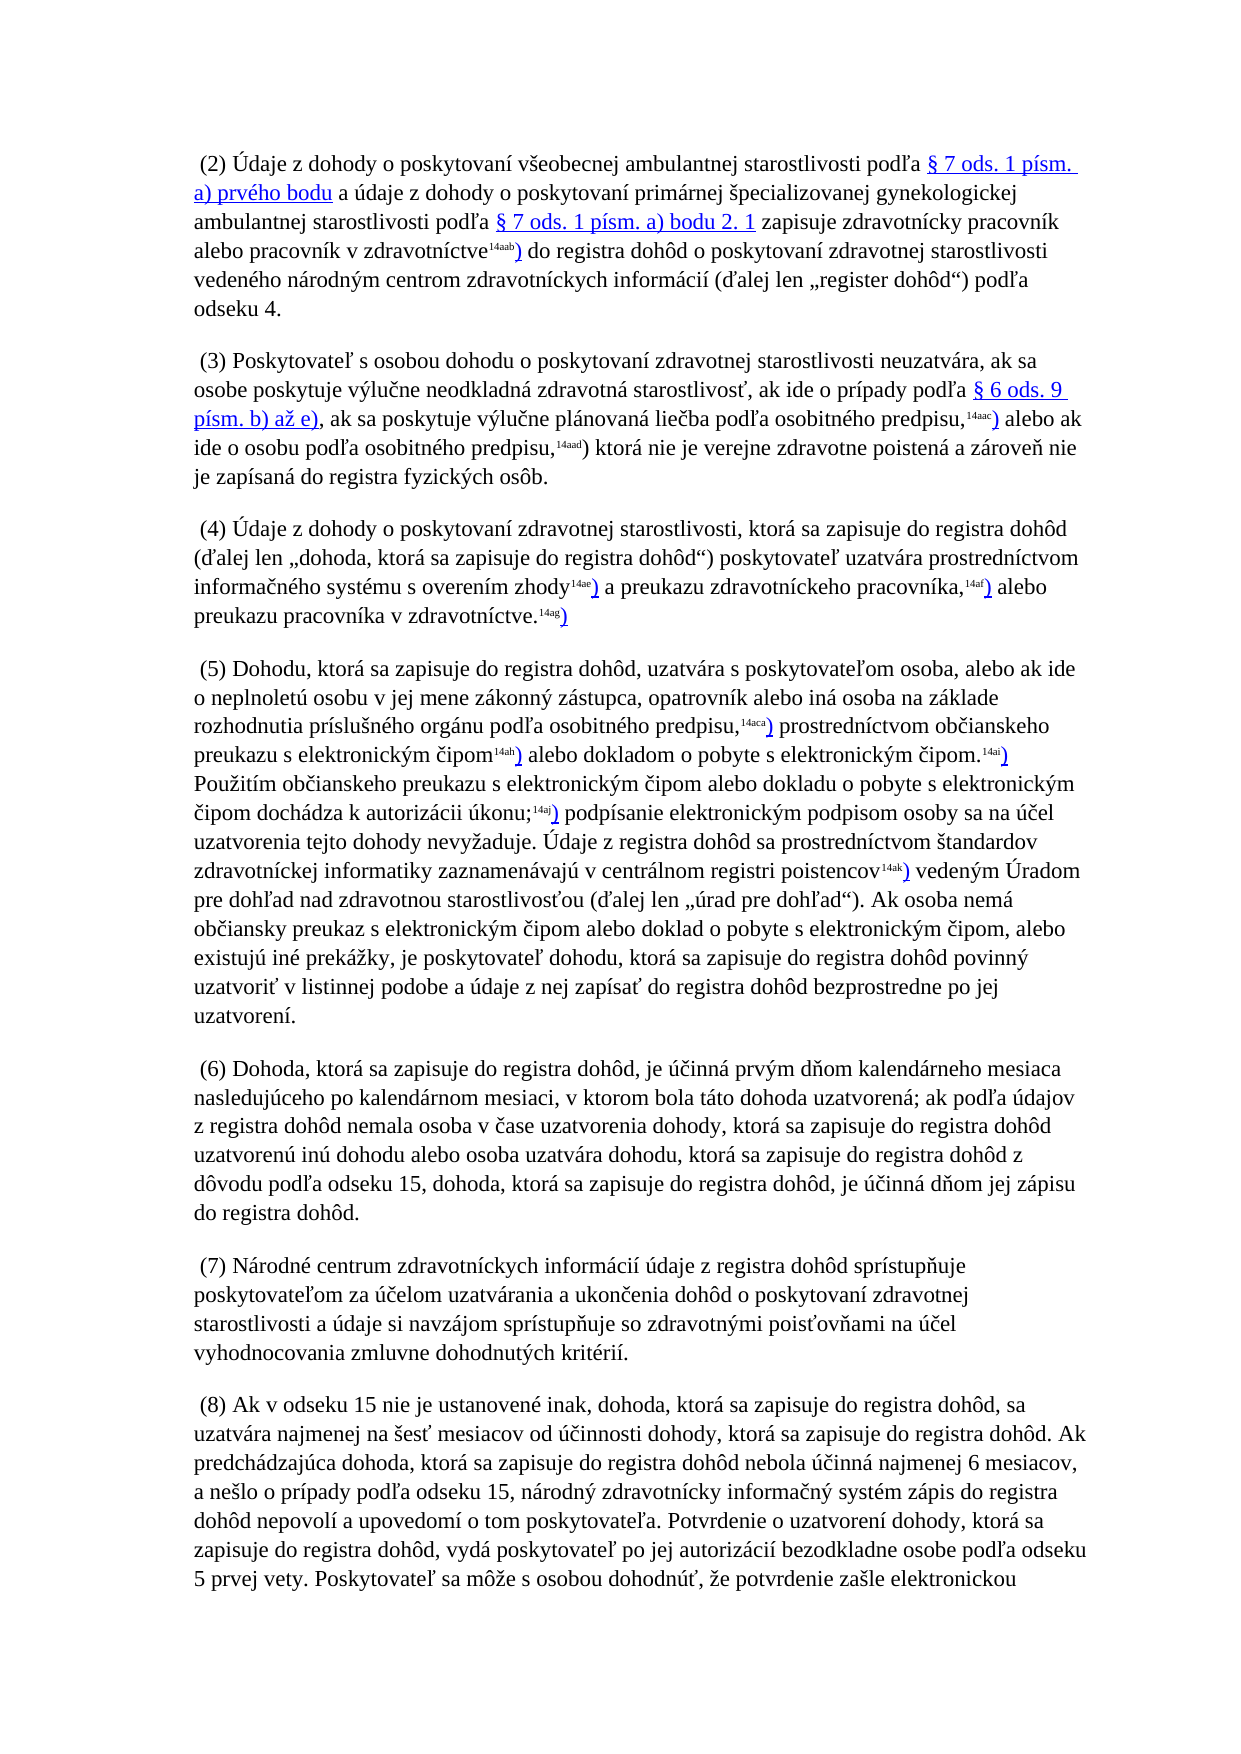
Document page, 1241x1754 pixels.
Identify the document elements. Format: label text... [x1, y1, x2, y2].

text (6) Dohoda, ktorá sa zapisuje do registra dohôd, je účinná prvým dňom kalendárneho mesiaca nasledujúceho po kalendárnom mesiaci, v ktorom bola táto dohoda uzatvorená; ak podľa údajov z registra dohôd nemala osoba v čase uzatvorenia dohody, ktorá sa zapisuje do registra dohôd uzatvorenú inú dohodu alebo osoba uzatvára dohodu, ktorá sa zapisuje do registra dohôd z dôvodu podľa odseku 15, dohoda, ktorá sa zapisuje do registra dohôd, je účinná dňom jej zápisu do registra dohôd. [194, 1054, 1090, 1226]
text (5) Dohodu, ktorá sa zapisuje do registra dohôd, uzatvára s poskytovateľom osoba, alebo ak ide o neplnoletú osobu v jej mene zákonný zástupca, opatrovník alebo iná osoba na základe rozhodnutia príslušného orgánu podľa osobitného predpisu,14aca) prostredníctvom občianskeho preukazu s elektronickým čipom14ah) alebo dokladom o pobyte s elektronickým čipom.14ai) Použitím občianskeho preukazu s elektronickým čipom alebo dokladu o pobyte s elektronickým čipom dochádza k autorizácii úkonu;14aj) podpísanie elektronickým podpisom osoby sa na účel uzatvorenia tejto dohody nevyžaduje. Údaje z registra dohôd sa prostredníctvom štandardov zdravotníckej informatiky zaznamenávajú v centrálnom registri poistencov14ak) vedeným Úradom pre dohľad nad zdravotnou starostlivosťou (ďalej len „úrad pre dohľad“). Ak osoba nemá občiansky preukaz s elektronickým čipom alebo doklad o pobyte s elektronickým čipom, alebo existujú iné prekážky, je poskytovateľ dohodu, ktorá sa zapisuje do registra dohôd povinný uzatvoriť v listinnej podobe a údaje z nej zapísať do registra dohôd bezprostredne po jej uzatvorení. [194, 655, 1090, 1028]
text (2) Údaje z dohody o poskytovaní všeobecnej ambulantnej starostlivosti podľa § 7 ods. 1 písm. a) prvého bodu a údaje z dohody o poskytovaní primárnej špecializovanej gynekologickej ambulantnej starostlivosti podľa § 7 ods. 1 písm. a) bodu 2. 1 zapisuje zdravotnícky pracovník alebo pracovník v zdravotníctve14aab) do registra dohôd o poskytovaní zdravotnej starostlivosti vedeného národným centrom zdravotníckych informácií (ďalej len „register dohôd“) podľa odseku 4. [194, 150, 1090, 321]
text (7) Národné centrum zdravotníckych informácií údaje z registra dohôd sprístupňuje poskytovateľom za účelom uzatvárania a ukončenia dohôd o poskytovaní zdravotnej starostlivosti a údaje si navzájom sprístupňuje so zdravotnými poisťovňami na účel vyhodnocovania zmluvne dohodnutých kritérií. [194, 1252, 1090, 1365]
text (3) Poskytovateľ s osobou dohodu o poskytovaní zdravotnej starostlivosti neuzatvára, ak sa osobe poskytuje výlučne neodkladná zdravotná starostlivosť, ak ide o prípady podľa § 6 ods. 9 písm. b) až e), ak sa poskytuje výlučne plánovaná liečba podľa osobitného predpisu,14aac) alebo ak ide o osobu podľa osobitného predpisu,14aad) ktorá nie je verejne zdravotne poistená a zároveň nie je zapísaná do registra fyzických osôb. [194, 347, 1090, 489]
text (4) Údaje z dohody o poskytovaní zdravotnej starostlivosti, ktorá sa zapisuje do registra dohôd (ďalej len „dohoda, ktorá sa zapisuje do registra dohôd“) poskytovateľ uzatvára prostredníctvom informačného systému s overením zhody14ae) a preukazu zdravotníckeho pracovníka,14af) alebo preukazu pracovníka v zdravotníctve.14ag) [194, 515, 1090, 629]
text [194, 1391, 1090, 1591]
